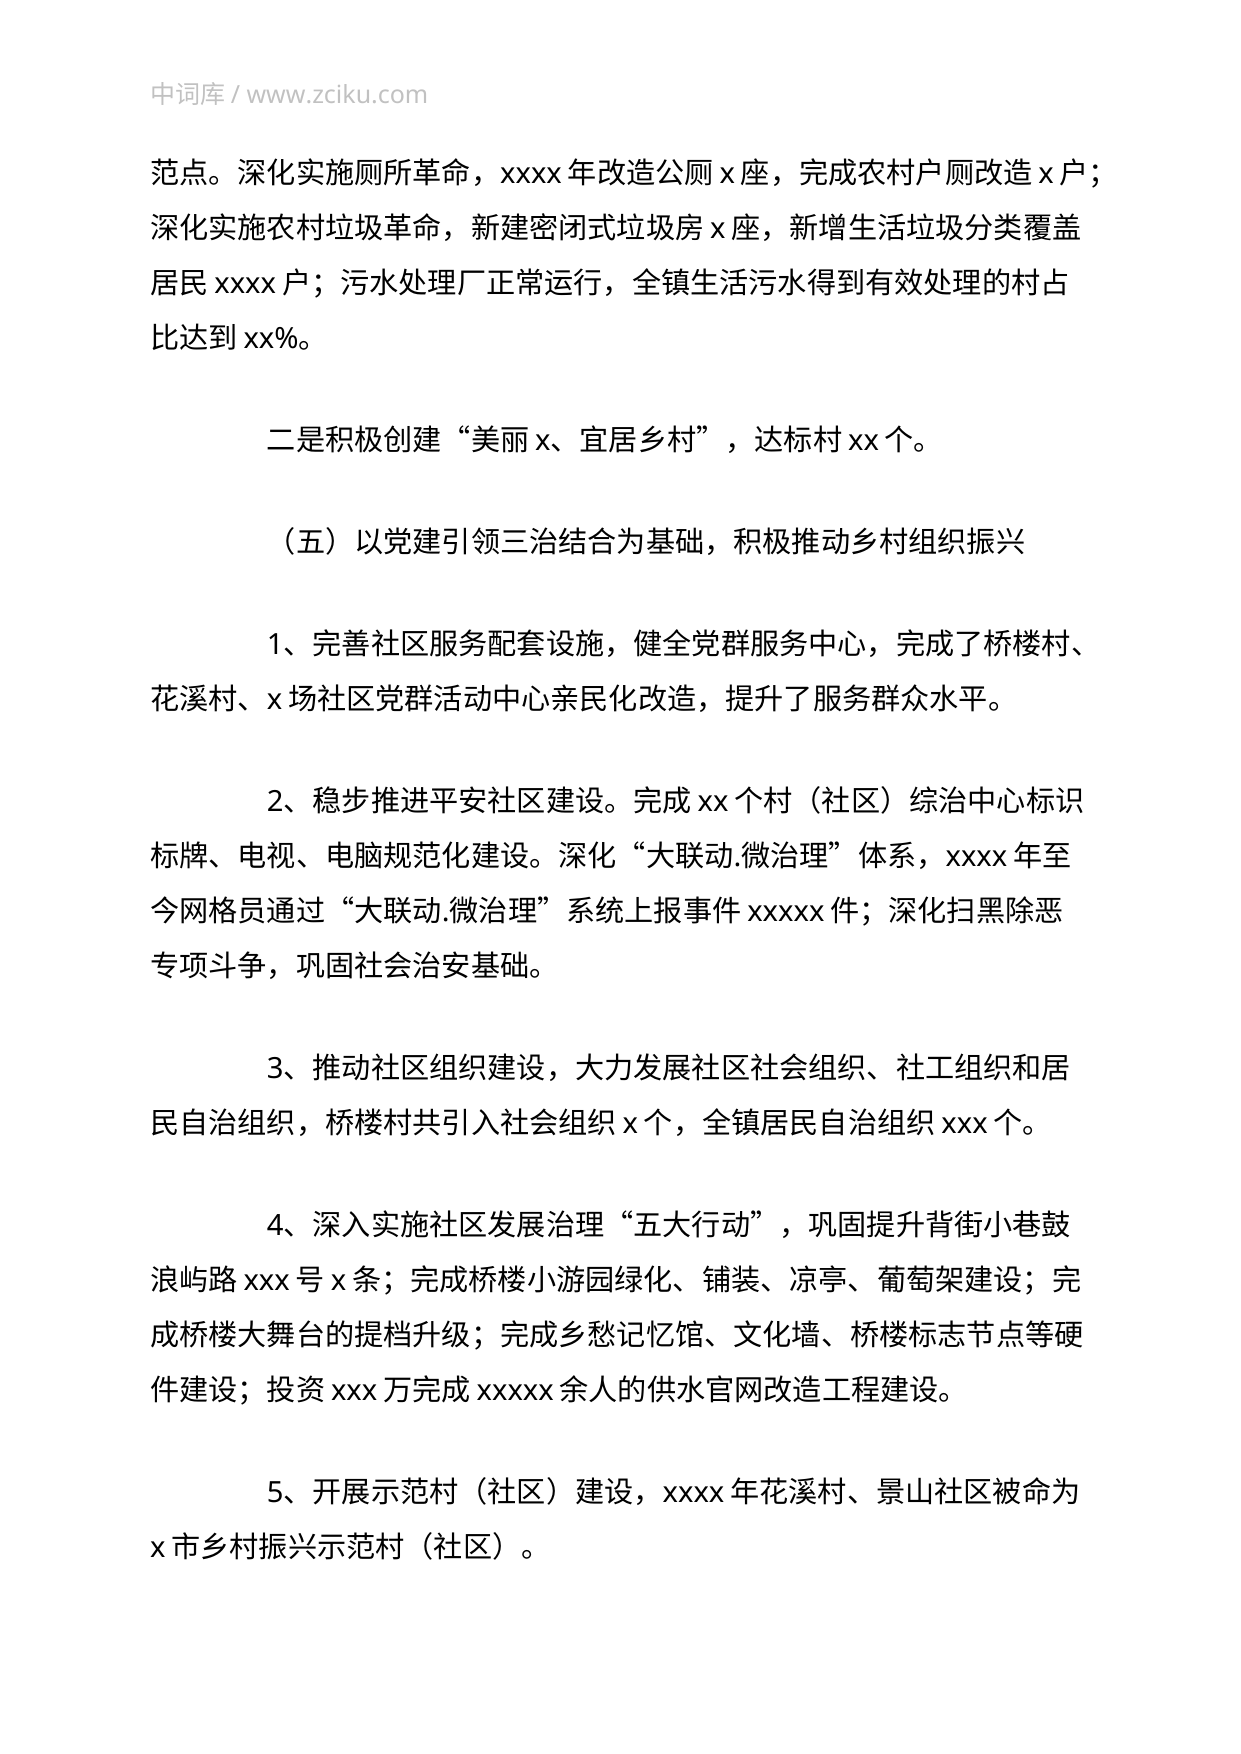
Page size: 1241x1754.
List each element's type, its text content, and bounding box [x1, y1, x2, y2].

text （五）以党建引领三治结合为基础，积极推动乡村组织振兴 [150, 519, 1090, 561]
text 4、深入实施社区发展治理“五大行动”，巩固提升背街小巷鼓浪屿路xxx号x条；完成桥楼小游园绿化、铺装、凉亭、葡萄架建设；完成桥楼大舞台的提档升级；完成乡愁记忆馆、文化墙、桥楼标志节点等硬件建设；投资xxx万完成xxxxx余人的供水官网改造工程建设。 [150, 1201, 1090, 1409]
text 5、开展示范村（社区）建设，xxxx年花溪村、景山社区被命为x市乡村振兴示范村（社区）。 [150, 1468, 1090, 1566]
text 1、完善社区服务配套设施，健全党群服务中心，完成了桥楼村、花溪村、x场社区党群活动中心亲民化改造，提升了服务群众水平。 [150, 621, 1090, 718]
text 二是积极创建“美丽x、宜居乡村”，达标村xx个。 [150, 417, 1090, 459]
text 2、稳步推进平安社区建设。完成xx个村（社区）综治中心标识标牌、电视、电脑规范化建设。深化“大联动.微治理”体系，xxxx年至今网格员通过“大联动.微治理”系统上报事件xxxxx件；深化扫黑除恶专项斗争，巩固社会治安基础。 [150, 778, 1090, 985]
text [150, 150, 1090, 357]
text 3、推动社区组织建设，大力发展社区社会组织、社工组织和居民自治组织，桥楼村共引入社会组织x个，全镇居民自治组织xxx个。 [150, 1044, 1090, 1142]
